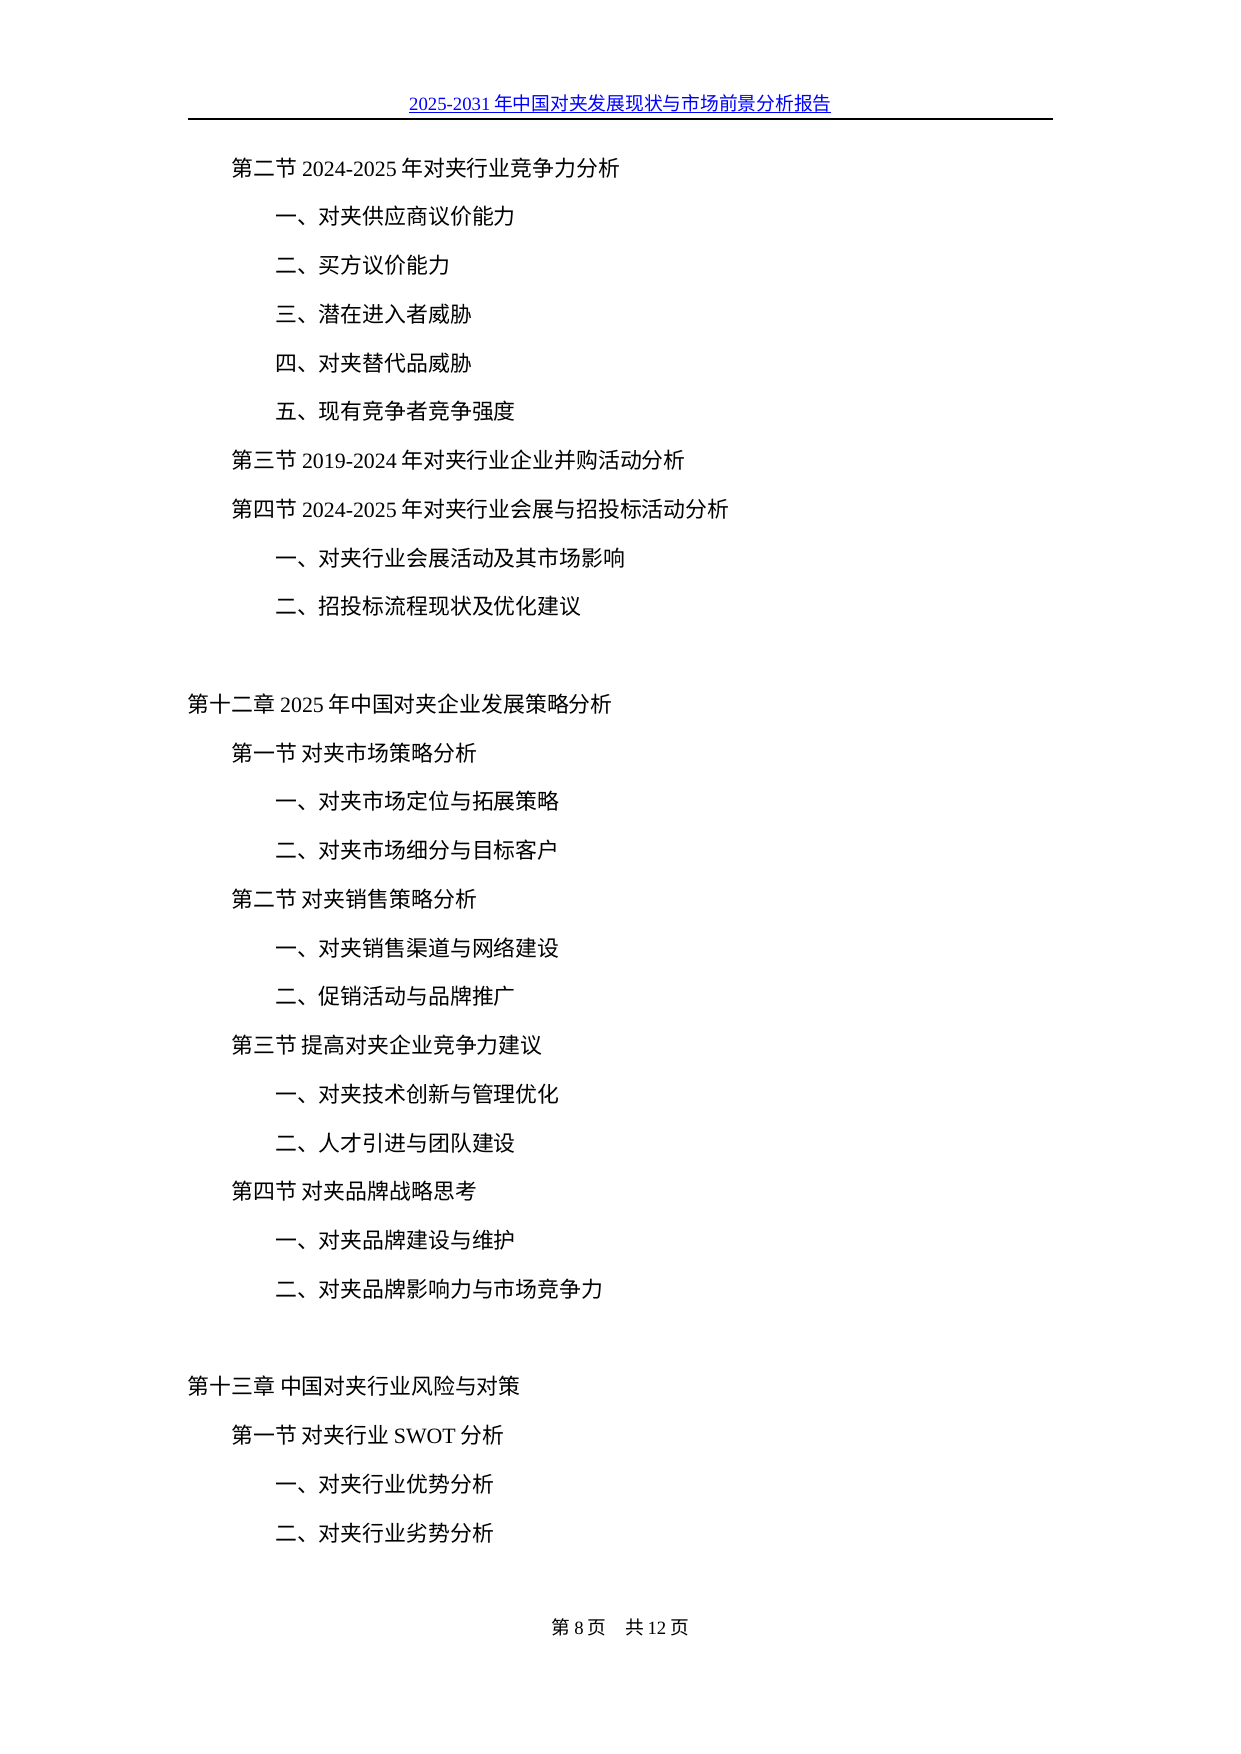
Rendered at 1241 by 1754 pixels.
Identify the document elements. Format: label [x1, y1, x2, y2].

text [187, 150, 1053, 1548]
